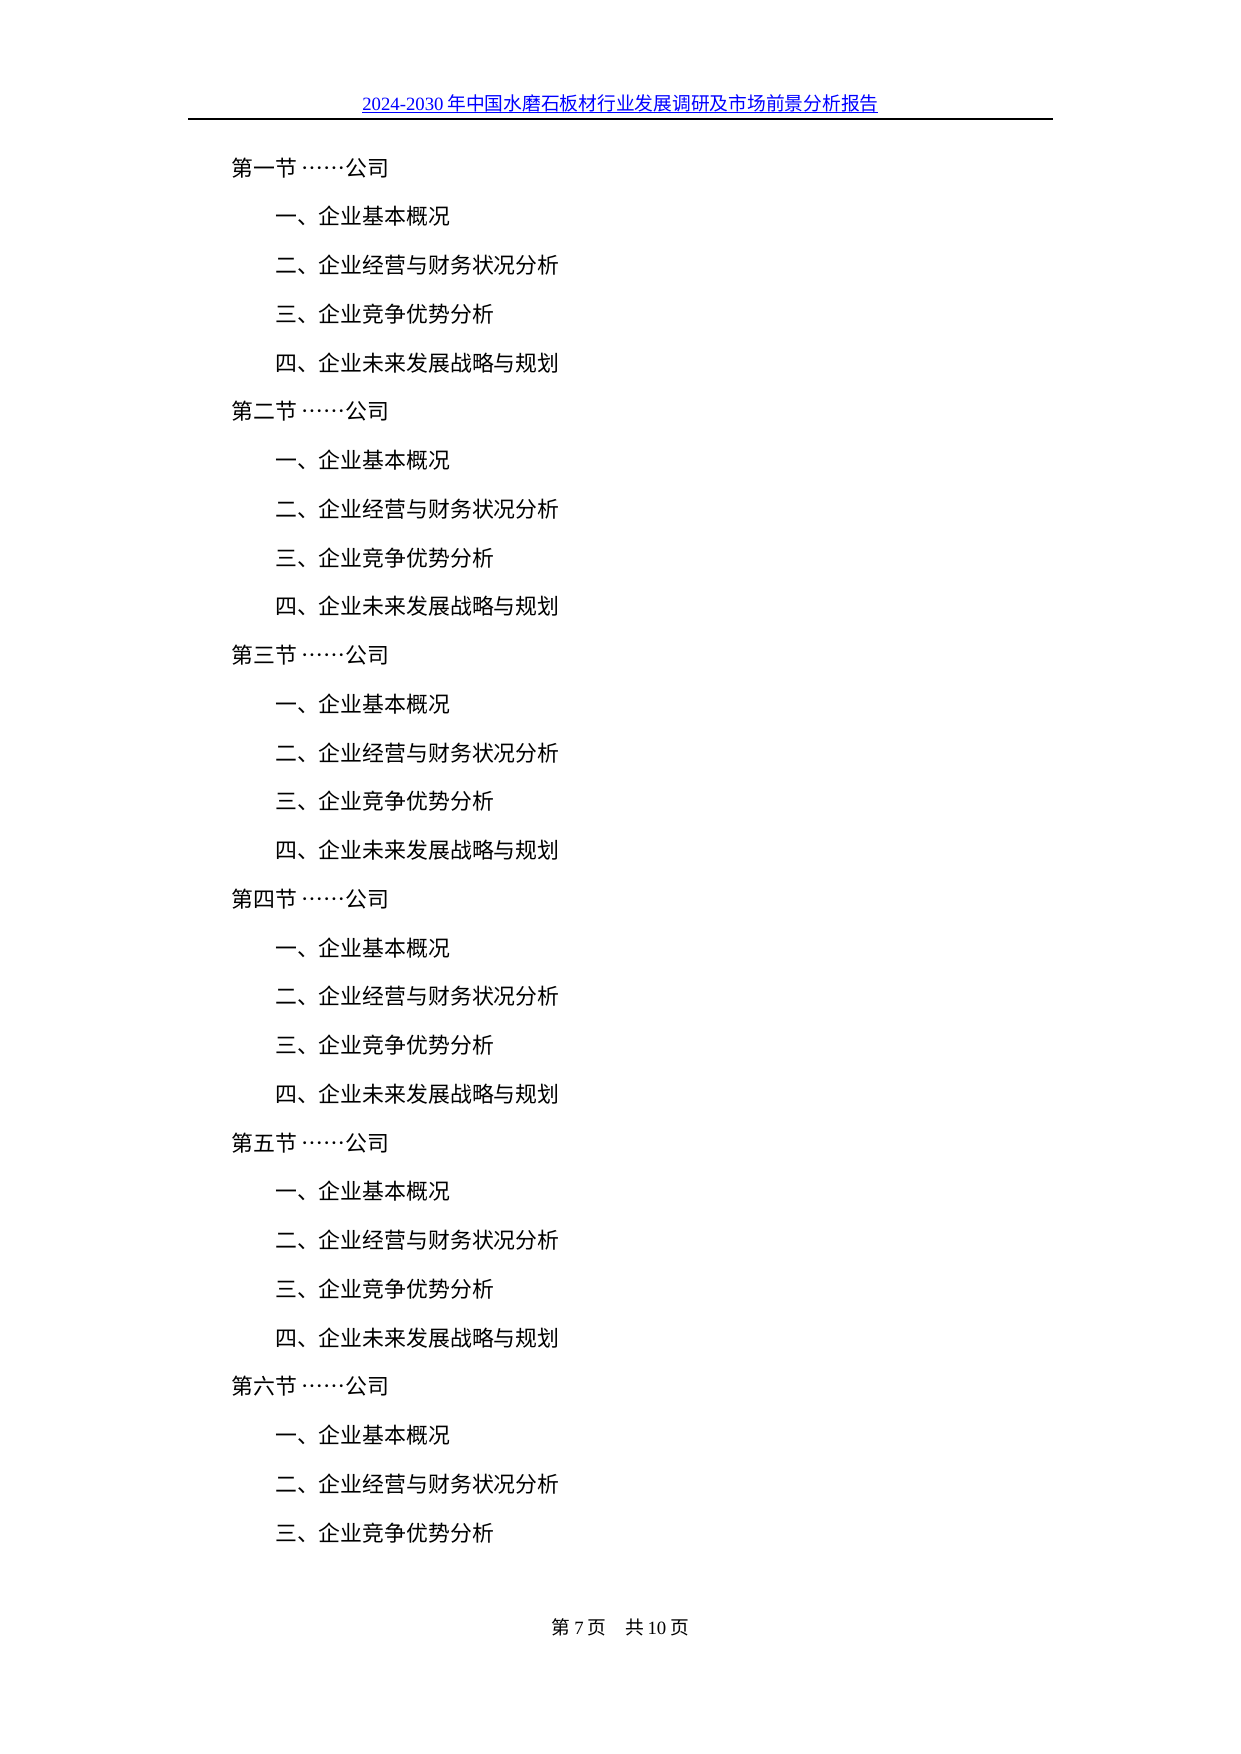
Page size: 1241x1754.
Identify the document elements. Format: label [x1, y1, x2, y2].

text [187, 150, 1053, 1548]
